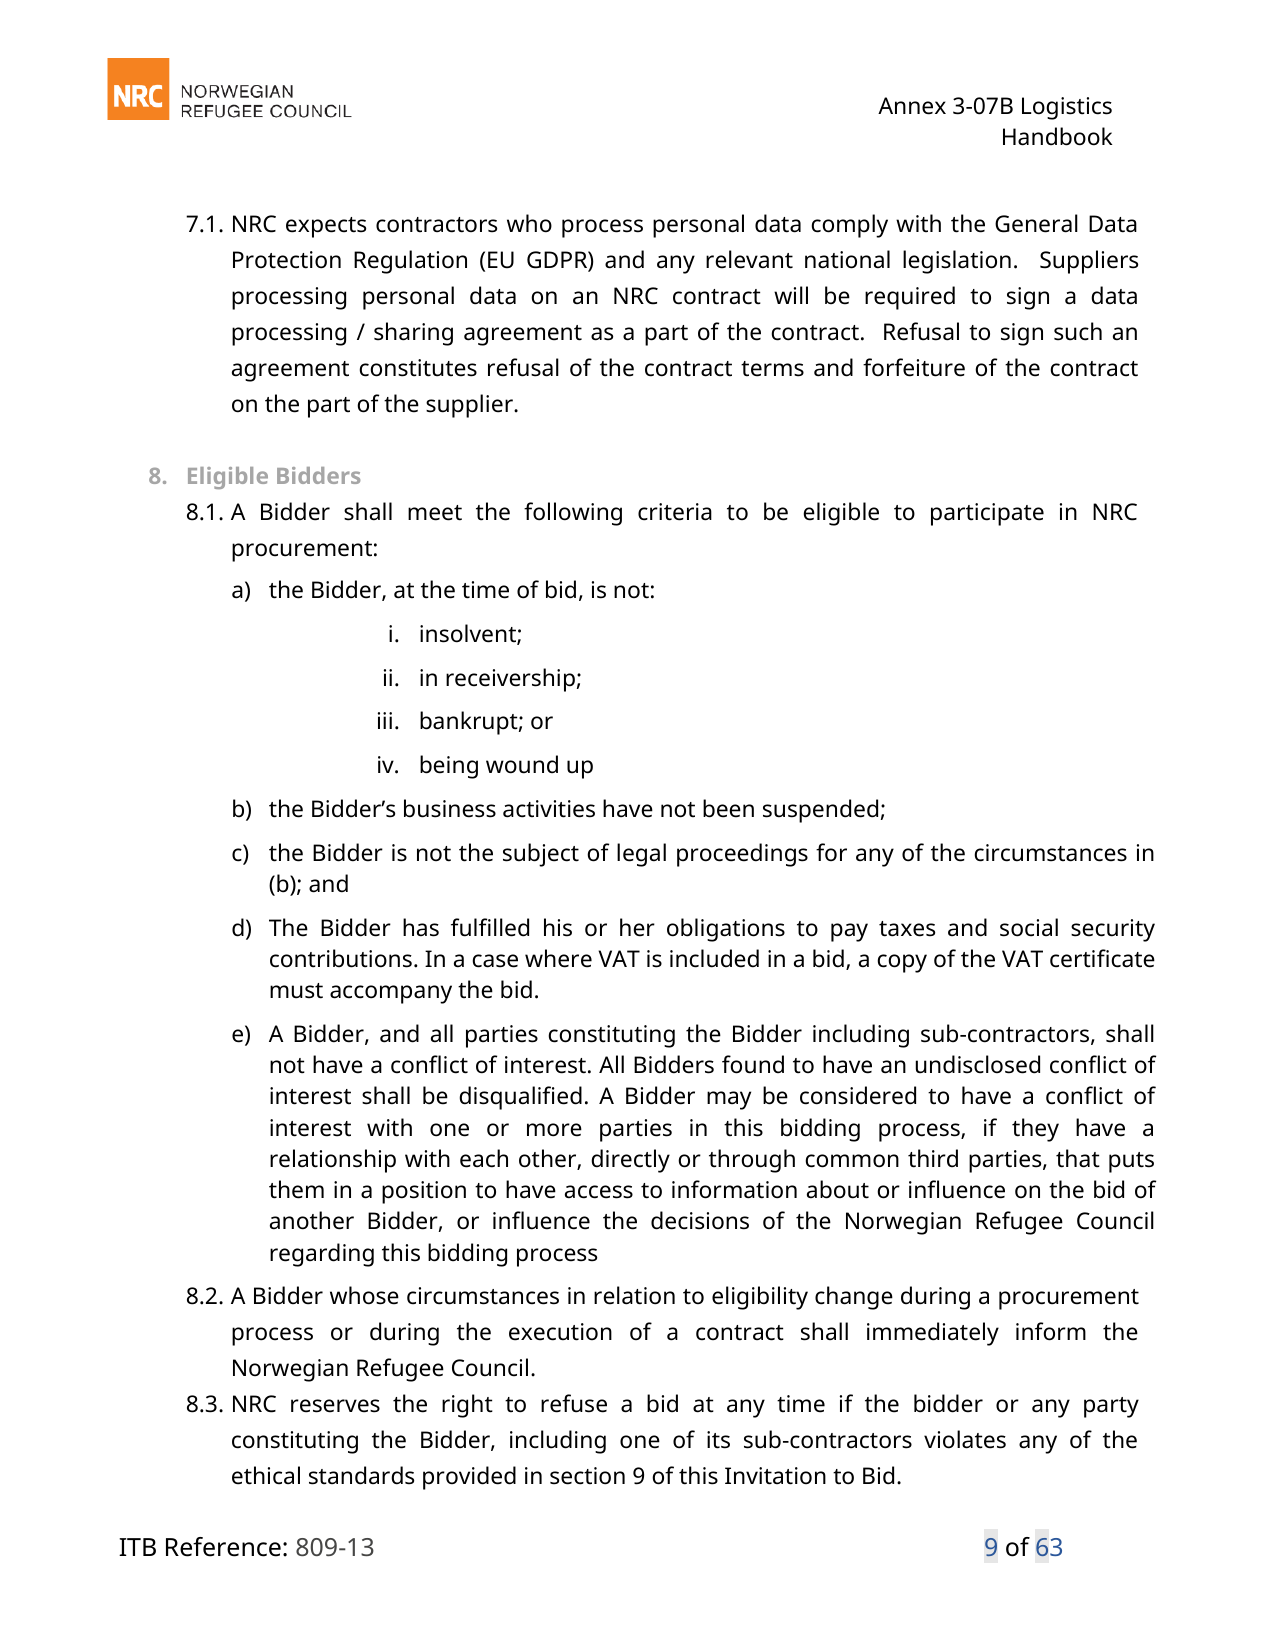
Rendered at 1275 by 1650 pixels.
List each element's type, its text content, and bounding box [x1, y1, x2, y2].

picture [107, 58, 352, 120]
list the Bidder, at the time of bid, is not: [231, 574, 1156, 605]
list A Bidder shall meet the following criteria to be eligible to participate in NRC procurement: [186, 496, 1140, 563]
list Eligible Bidders [148, 460, 1140, 491]
list NRC expects contractors who process personal data comply with the General Data Protection Regulation (EU GDPR) and any relevant national legislation. Suppliers processing personal data on an NRC contract will be required to sign a data processing / sharing agreement as a part of the contract. Refusal to sign such an agreement constitutes refusal of the contract terms and forfeiture of the contract on the part of the supplier. [186, 208, 1140, 419]
list in receivership; [400, 661, 1156, 693]
list A Bidder whose circumstances in relation to eligibility change during a procurement process or during the execution of a contract shall immediately inform the Norwegian Refugee Council. [186, 1280, 1140, 1383]
list being wound up [400, 749, 1156, 780]
list NRC reserves the right to refuse a bid at any time if the bidder or any party constituting the Bidder, including one of its sub-contractors violates any of the ethical standards provided in section 9 of this Invitation to Bid. [186, 1388, 1140, 1491]
list bankrupt; or [400, 705, 1156, 736]
list insolvent; [400, 618, 1156, 649]
list the Bidder is not the subject of legal proceedings for any of the circumstances in (b); and [231, 836, 1156, 899]
list The Bidder has fulfilled his or her obligations to pay taxes and social security contributions. In a case where VAT is included in a bid, a copy of the VAT certificate must accompany the bid. [231, 911, 1156, 1005]
list A Bidder, and all parties constituting the Bidder including sub-contractors, shall not have a conflict of interest. All Bidders found to have an undisclosed conflict of interest shall be disqualified. A Bidder may be considered to have a conflict of interest with one or more parties in this bidding process, if they have a relationship with each other, directly or through common third parties, that puts them in a position to have access to information about or influence on the bid of another Bidder, or influence the decisions of the Norwegian Refugee Council regarding this bidding process [231, 1018, 1156, 1268]
list the Bidder’s business activities have not been suspended; [231, 793, 1156, 824]
